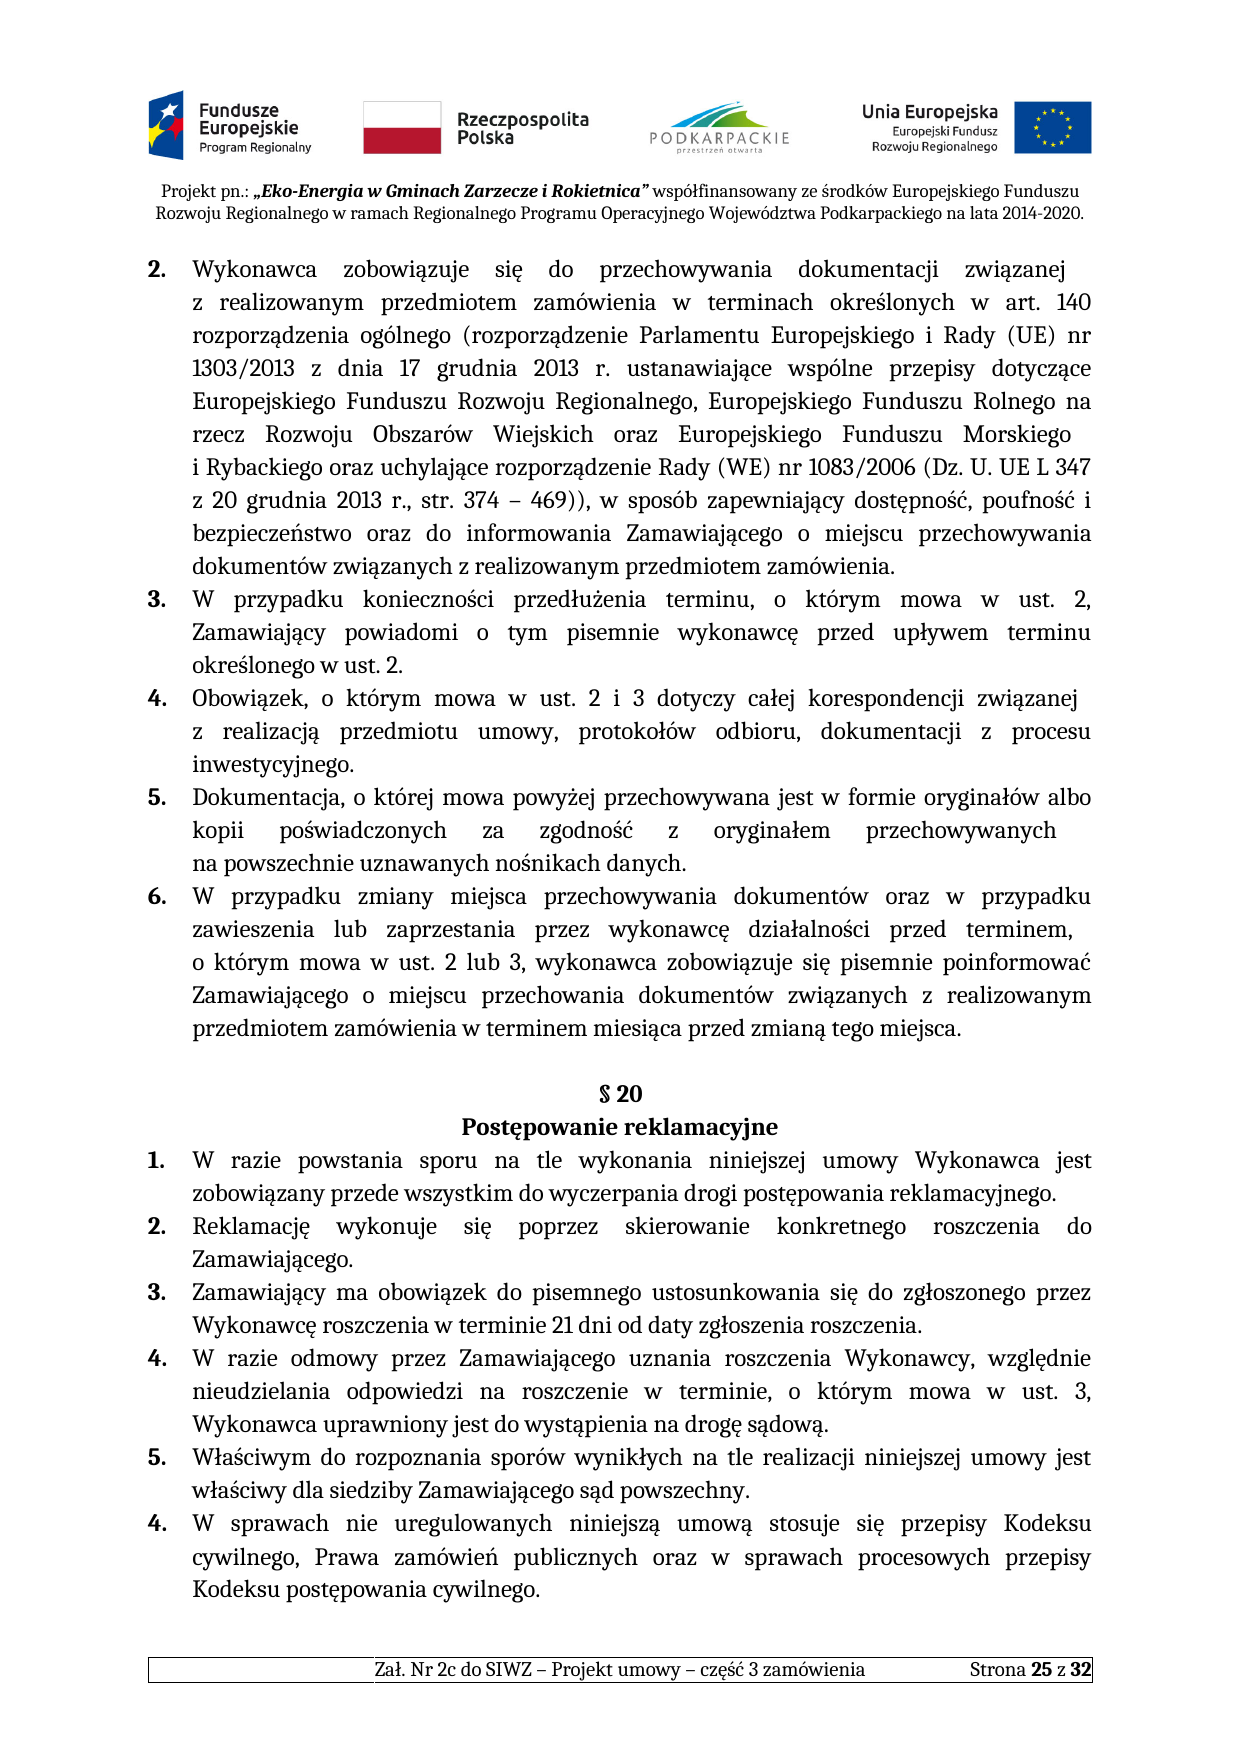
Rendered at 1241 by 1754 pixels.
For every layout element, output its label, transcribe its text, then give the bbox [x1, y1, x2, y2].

list Dokumentacja, o której mowa powyżej przechowywana jest w formie oryginałów albo kopii poświadczonych za zgodność z oryginałem przechowywanych na powszechnie uznawanych nośnikach danych. [148, 783, 1093, 878]
text § 20 [148, 1080, 1093, 1109]
list W sprawach nie uregulowanych niniejszą umową stosuje się przepisy Kodeksu cywilnego, Prawa zamówień publicznych oraz w sprawach procesowych przepisy Kodeksu postępowania cywilnego. [148, 1509, 1093, 1604]
list W przypadku konieczności przedłużenia terminu, o którym mowa w ust. 2, Zamawiający powiadomi o tym pisemnie wykonawcę przed upływem terminu określonego w ust. 2. [148, 585, 1093, 679]
list Obowiązek, o którym mowa w ust. 2 i 3 dotyczy całej korespondencji związanej z realizacją przedmiotu umowy, protokołów odbioru, dokumentacji z procesu inwestycyjnego. [148, 684, 1093, 779]
list W razie powstania sporu na tle wykonania niniejszej umowy Wykonawca jest zobowiązany przede wszystkim do wyczerpania drogi postępowania reklamacyjnego. [148, 1146, 1093, 1208]
list W przypadku zmiany miejsca przechowywania dokumentów oraz w przypadku zawieszenia lub zaprzestania przez wykonawcę działalności przed terminem, o którym mowa w ust. 2 lub 3, wykonawca zobowiązuje się pisemnie poinformować Zamawiającego o miejscu przechowania dokumentów związanych z realizowanym przedmiotem zamówienia w terminem miesiąca przed zmianą tego miejsca. [148, 882, 1093, 1043]
list Zamawiający ma obowiązek do pisemnego ustosunkowania się do zgłoszonego przez Wykonawcę roszczenia w terminie 21 dni od daty zgłoszenia roszczenia. [148, 1278, 1093, 1340]
list W razie odmowy przez Zamawiającego uznania roszczenia Wykonawcy, względnie nieudzielania odpowiedzi na roszczenie w terminie, o którym mowa w ust. 3, Wykonawca uprawniony jest do wystąpienia na drogę sądową. [148, 1344, 1093, 1439]
list Wykonawca zobowiązuje się do przechowywania dokumentacji związanej z realizowanym przedmiotem zamówienia w terminach określonych w art. 140 rozporządzenia ogólnego (rozporządzenie Parlamentu Europejskiego i Rady (UE) nr 1303/2013 z dnia 17 grudnia 2013 r. ustanawiające wspólne przepisy dotyczące Europejskiego Funduszu Rozwoju Regionalnego, Europejskiego Funduszu Rolnego na rzecz Rozwoju Obszarów Wiejskich oraz Europejskiego Funduszu Morskiego i Rybackiego oraz uchylające rozporządzenie Rady (WE) nr 1083/2006 (Dz. U. UE L 347 z 20 grudnia 2013 r., str. 374 – 469)), w sposób zapewniający dostępność, poufność i bezpieczeństwo oraz do informowania Zamawiającego o miejscu przechowywania dokumentów związanych z realizowanym przedmiotem zamówienia. [148, 254, 1093, 581]
list Reklamację wykonuje się poprzez skierowanie konkretnego roszczenia do Zamawiającego. [148, 1212, 1093, 1274]
picture [148, 90, 1092, 160]
text Postępowanie reklamacyjne [148, 1113, 1093, 1142]
list Właściwym do rozpoznania sporów wynikłych na tle realizacji niniejszej umowy jest właściwy dla siedziby Zamawiającego sąd powszechny. [148, 1443, 1093, 1505]
